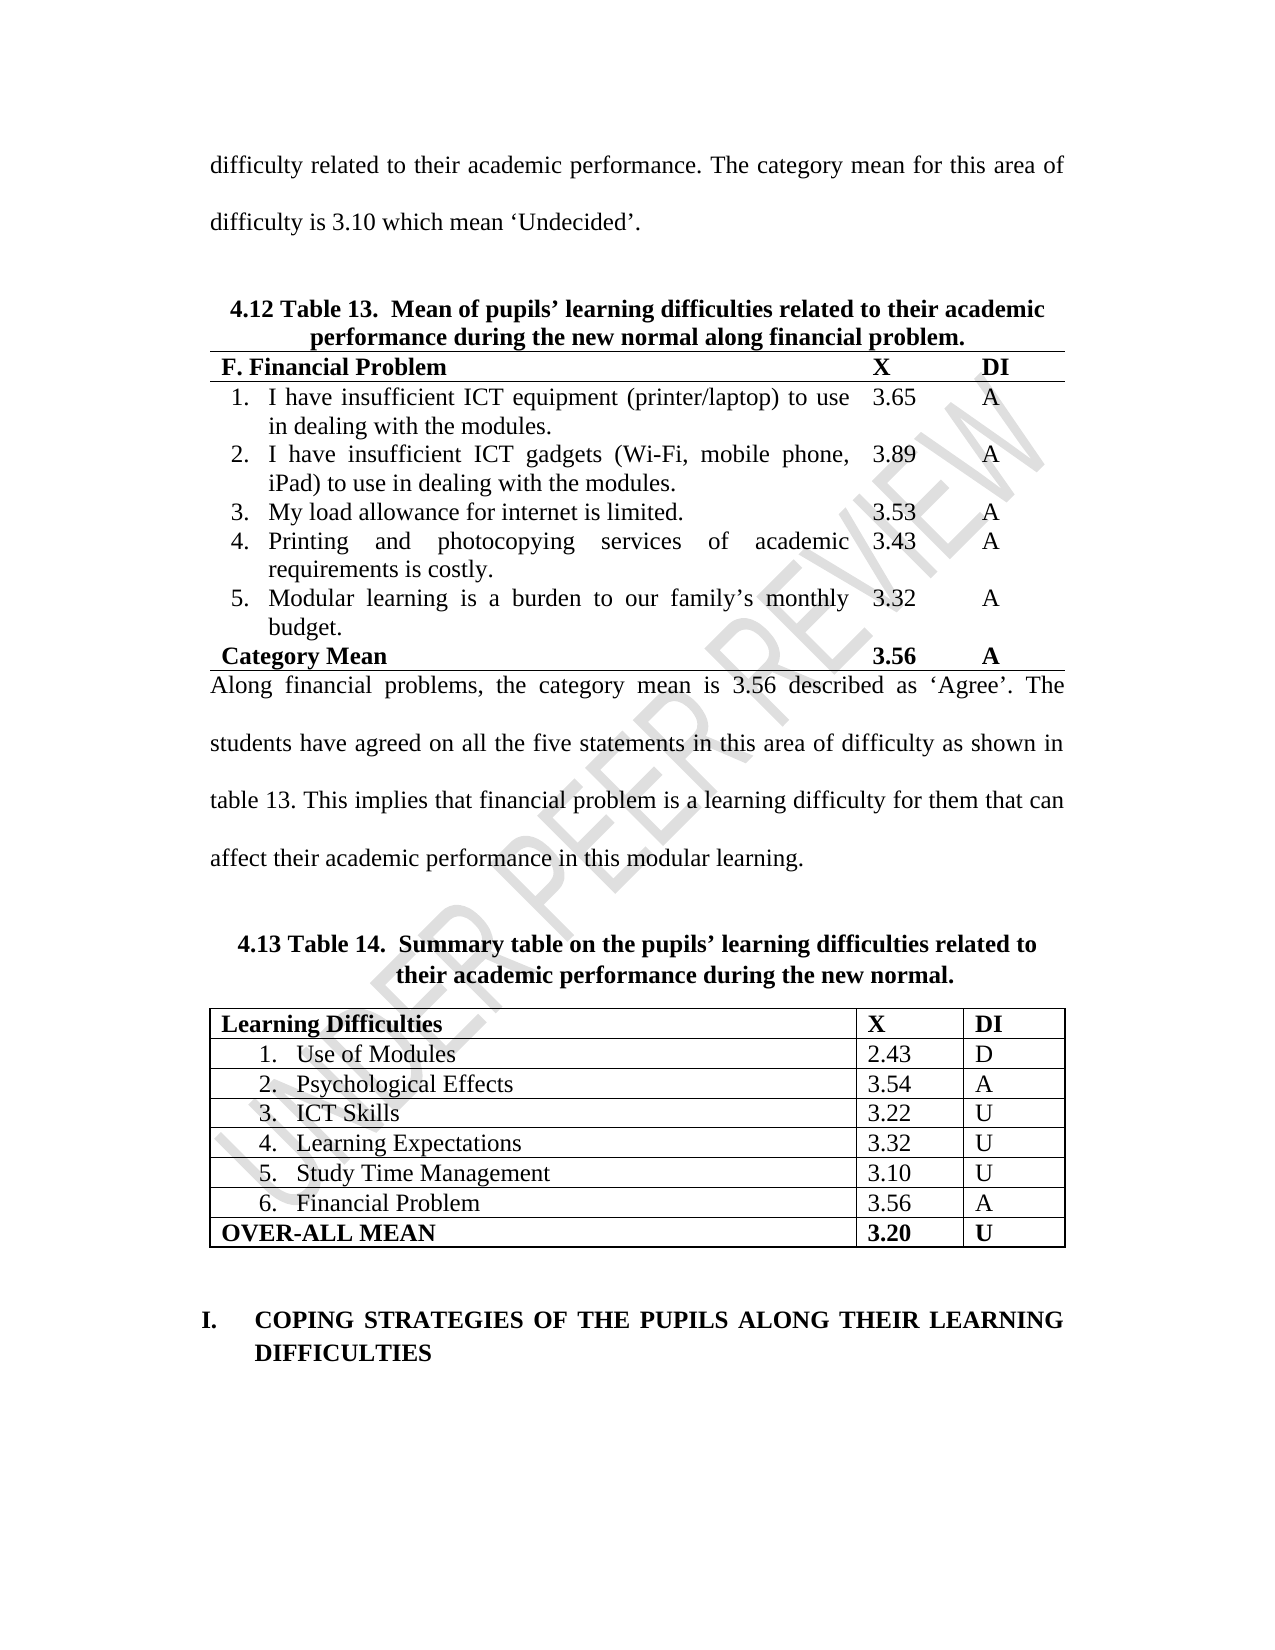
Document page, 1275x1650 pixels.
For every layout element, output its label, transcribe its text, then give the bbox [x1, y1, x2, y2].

table_header Learning Difficulties [211, 1009, 856, 1038]
table_cell U [964, 1218, 1064, 1246]
table_cell I have insufficient ICT gadgets (Wi-Fi, mobile phone, iPad) to use in dealing with the modules. [210, 440, 861, 497]
table_cell 3.43 [861, 526, 970, 583]
table_header DI [970, 352, 1065, 381]
table_cell 3.22 [857, 1099, 963, 1127]
table_header DI [964, 1009, 1064, 1038]
table_cell Study Time Management [211, 1158, 856, 1187]
table_cell U [964, 1128, 1064, 1157]
table_cell 3.32 [861, 583, 970, 641]
table_cell U [964, 1099, 1064, 1127]
table_cell Psychological Effects [211, 1069, 856, 1097]
table_cell 3.65 [861, 382, 970, 439]
table_cell A [970, 440, 1065, 497]
table_cell I have insufficient ICT equipment (printer/laptop) to use in dealing with the modules. [210, 382, 861, 439]
table_cell A [970, 641, 1065, 669]
table_cell My load allowance for internet is limited. [210, 497, 861, 526]
table_cell Financial Problem [211, 1188, 856, 1217]
list Along financial problems, the category mean is 3.56 described as ‘Agree’. The students have agreed on all the five statements in this area of difficulty as shown in table 13. This implies that financial problem is a learning difficulty for them that can affect their academic performance in this modular learning. [210, 671, 1065, 872]
text 4.12 Table 13. Mean of pupils’ learning difficulties related to their academic performance during the new normal along financial problem. [210, 294, 1065, 351]
table_cell Printing and photocopying services of academic requirements is costly. [210, 526, 861, 583]
table_cell 3.54 [857, 1069, 963, 1097]
table_cell ICT Skills [211, 1099, 856, 1127]
table_cell 3.20 [857, 1218, 963, 1246]
table_cell OVER-ALL MEAN [211, 1218, 856, 1246]
table_cell A [970, 497, 1065, 526]
table_cell A [970, 526, 1065, 583]
table_cell Modular learning is a burden to our family’s monthly budget. [210, 583, 861, 641]
table_cell A [964, 1188, 1064, 1217]
table_cell Category Mean [210, 641, 861, 669]
table_cell Use of Modules [211, 1039, 856, 1068]
table_cell 3.89 [861, 440, 970, 497]
list COPING STRATEGIES OF THE PUPILS ALONG THEIR LEARNING DIFFICULTIES [217, 1305, 1065, 1367]
text 4.13 Table 14. Summary table on the pupils’ learning difficulties related to their academic performance during the new normal. [210, 929, 1065, 989]
table_cell D [964, 1039, 1064, 1068]
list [210, 150, 1065, 236]
table_cell A [970, 583, 1065, 641]
table_cell 3.53 [861, 497, 970, 526]
table_header X [857, 1009, 963, 1038]
table_cell A [970, 382, 1065, 439]
table_cell 3.56 [861, 641, 970, 669]
table_cell Learning Expectations [211, 1128, 856, 1157]
table_cell U [964, 1158, 1064, 1187]
table_cell 2.43 [857, 1039, 963, 1068]
table_cell 3.32 [857, 1128, 963, 1157]
table_cell A [964, 1069, 1064, 1097]
table_cell 3.56 [857, 1188, 963, 1217]
table_header X [861, 352, 970, 381]
table_header F. Financial Problem [210, 352, 861, 381]
table_cell 3.10 [857, 1158, 963, 1187]
